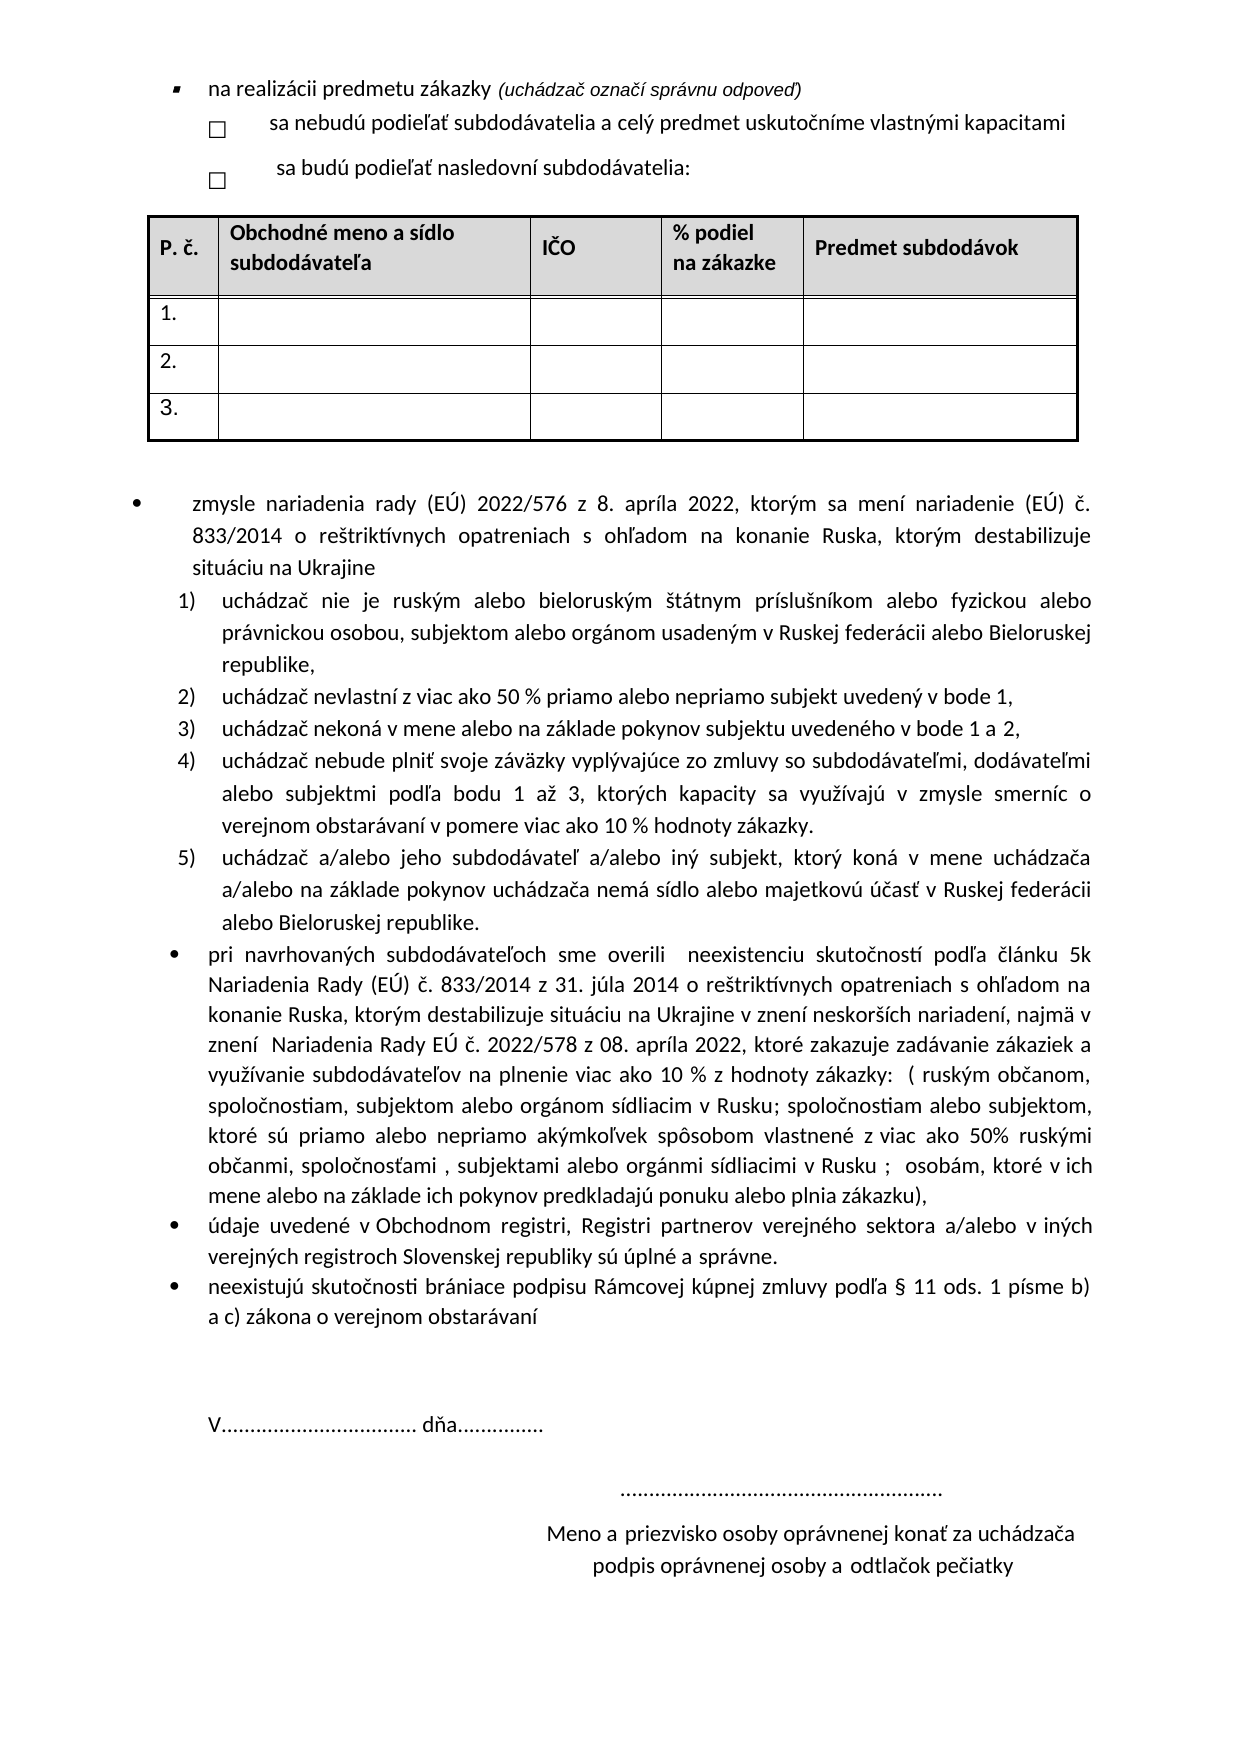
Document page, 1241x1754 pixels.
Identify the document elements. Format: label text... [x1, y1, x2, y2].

list uchádzač nekoná v mene alebo na základe pokynov subjektu uvedeného v bode 1 a 2, [177, 714, 1093, 742]
list na realizácii predmetu zákazky (uchádzač označí správnu odpoveď) [170, 74, 1093, 102]
table_cell [662, 299, 803, 345]
table_cell [219, 346, 530, 393]
table_cell 2. [150, 346, 218, 393]
list ........................................................ [208, 1474, 1093, 1502]
table_cell 1. [150, 299, 218, 345]
list pri navrhovaných subdodávateľoch sme overili neexistenciu skutočností podľa článku 5k Nariadenia Rady (EÚ) č. 833/2014 z 31. júla 2014 o reštriktívnych opatreniach s ohľadom na konanie Ruska, ktorým destabilizuje situáciu na Ukrajine v znení neskorších nariadení, najmä v znení Nariadenia Rady EÚ č. 2022/578 z 08. apríla 2022, ktoré zakazuje zadávanie zákaziek a využívanie subdodávateľov na plnenie viac ako 10 % z hodnoty zákazky: ( ruským občanom, spoločnostiam, subjektom alebo orgánom sídliacim v Rusku; spoločnostiam alebo subjektom, ktoré sú priamo alebo nepriamo akýmkoľvek spôsobom vlastnené z viac ako 50% ruskými občanmi, spoločnosťami , subjektami alebo orgánmi sídliacimi v Rusku ; osobám, ktoré v ich mene alebo na základe ich pokynov predkladajú ponuku alebo plnia zákazku), [170, 940, 1093, 1209]
table_cell 3. [150, 394, 218, 439]
list neexistujú skutočnosti brániace podpisu Rámcovej kúpnej zmluvy podľa § 11 ods. 1 písme b) a c) zákona o verejnom obstarávaní [170, 1272, 1093, 1330]
table_cell [662, 394, 803, 439]
list uchádzač nevlastní z viac ako 50 % priamo alebo nepriamo subjekt uvedený v bode 1, [177, 682, 1093, 710]
list údaje uvedené v Obchodnom registri, Registri partnerov verejného sektora a/alebo v iných verejných registroch Slovenskej republiky sú úplné a správne. [170, 1212, 1093, 1270]
list zmysle nariadenia rady (EÚ) 2022/576 z 8. apríla 2022, ktorým sa mení nariadenie (EÚ) č. 833/2014 o reštriktívnych opatreniach s ohľadom na konanie Ruska, ktorým destabilizuje situáciu na Ukrajine [133, 489, 1093, 582]
table_cell [219, 299, 530, 345]
table_cell [804, 346, 1076, 393]
table_cell [804, 394, 1076, 439]
table_header P. č. [150, 218, 218, 295]
table_header Predmet subdodávok [804, 218, 1076, 295]
list uchádzač nebude plniť svoje záväzky vyplývajúce zo zmluvy so subdodávateľmi, dodávateľmi alebo subjektmi podľa bodu 1 až 3, ktorých kapacity sa využívajú v zmysle smerníc o verejnom obstarávaní v pomere viac ako 10 % hodnoty zákazky. [177, 747, 1093, 839]
table_cell [804, 299, 1076, 345]
table_header Obchodné meno a sídlo subdodávateľa [219, 218, 530, 295]
table_header IČO [531, 218, 661, 295]
table_cell [531, 394, 661, 439]
table_header % podiel na zákazke [662, 218, 803, 295]
list V.................................. dňa............... [208, 1410, 1093, 1438]
list uchádzač a/alebo jeho subdodávateľ a/alebo iný subjekt, ktorý koná v mene uchádzača a/alebo na základe pokynov uchádzača nemá sídlo alebo majetkovú účasť v Ruskej federácii alebo Bieloruskej republike. [177, 843, 1093, 936]
table_cell [531, 299, 661, 345]
text Meno a priezvisko osoby oprávnenej konať za uchádzača [170, 1519, 1093, 1547]
table_cell [219, 394, 530, 439]
table_cell [662, 346, 803, 393]
table_cell [531, 346, 661, 393]
text podpis oprávnenej osoby a odtlačok pečiatky [170, 1551, 1093, 1579]
list uchádzač nie je ruským alebo bieloruským štátnym príslušníkom alebo fyzickou alebo právnickou osobou, subjektom alebo orgánom usadeným v Ruskej federácii alebo Bieloruskej republike, [177, 586, 1093, 678]
